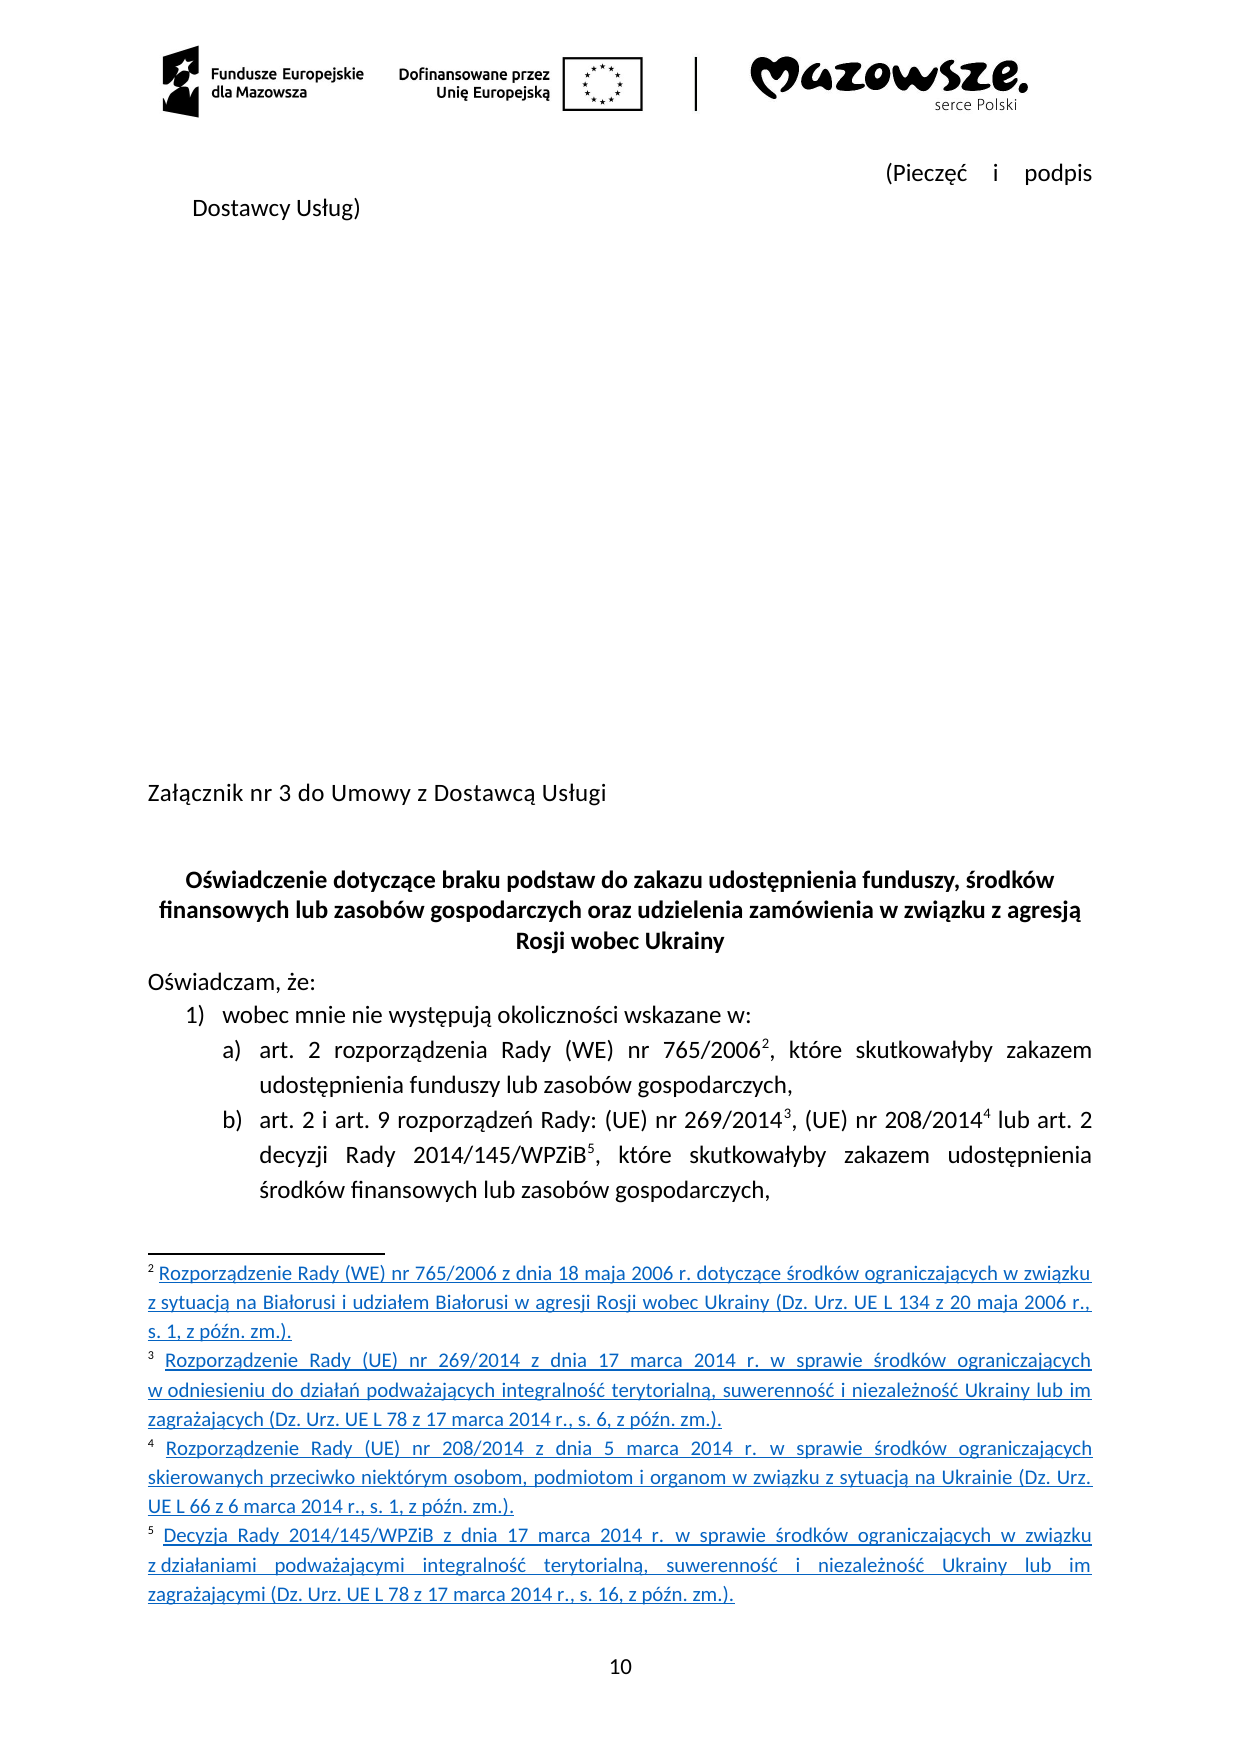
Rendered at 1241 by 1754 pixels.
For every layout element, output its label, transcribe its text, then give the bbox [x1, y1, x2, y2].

text Załącznik nr 3 do Umowy z Dostawcą Usługi [148, 777, 1093, 808]
text (Pieczęć i podpis Dostawcy Usług) [148, 158, 1093, 223]
list art. 2 rozporządzenia Rady (WE) nr 765/2006, które skutkowałyby zakazem udostępnienia funduszy lub zasobów gospodarczych, [222, 1034, 1093, 1099]
list art. 2 i art. 9 rozporządzeń Rady: (UE) nr 269/2014, (UE) nr 208/2014 lub art. 2 decyzji Rady 2014/145/WPZiB, które skutkowałyby zakazem udostępnienia środków finansowych lub zasobów gospodarczych, [222, 1104, 1093, 1204]
text Oświadczam, że: [148, 966, 1093, 997]
picture [147, 29, 1048, 130]
list wobec mnie nie występują okoliczności wskazane w: [185, 999, 1093, 1029]
text Oświadczenie dotyczące braku podstaw do zakazu udostępnienia funduszy, środków finansowych lub zasobów gospodarczych oraz udzielenia zamówienia w związku z agresją Rosji wobec Ukrainy [148, 864, 1093, 956]
